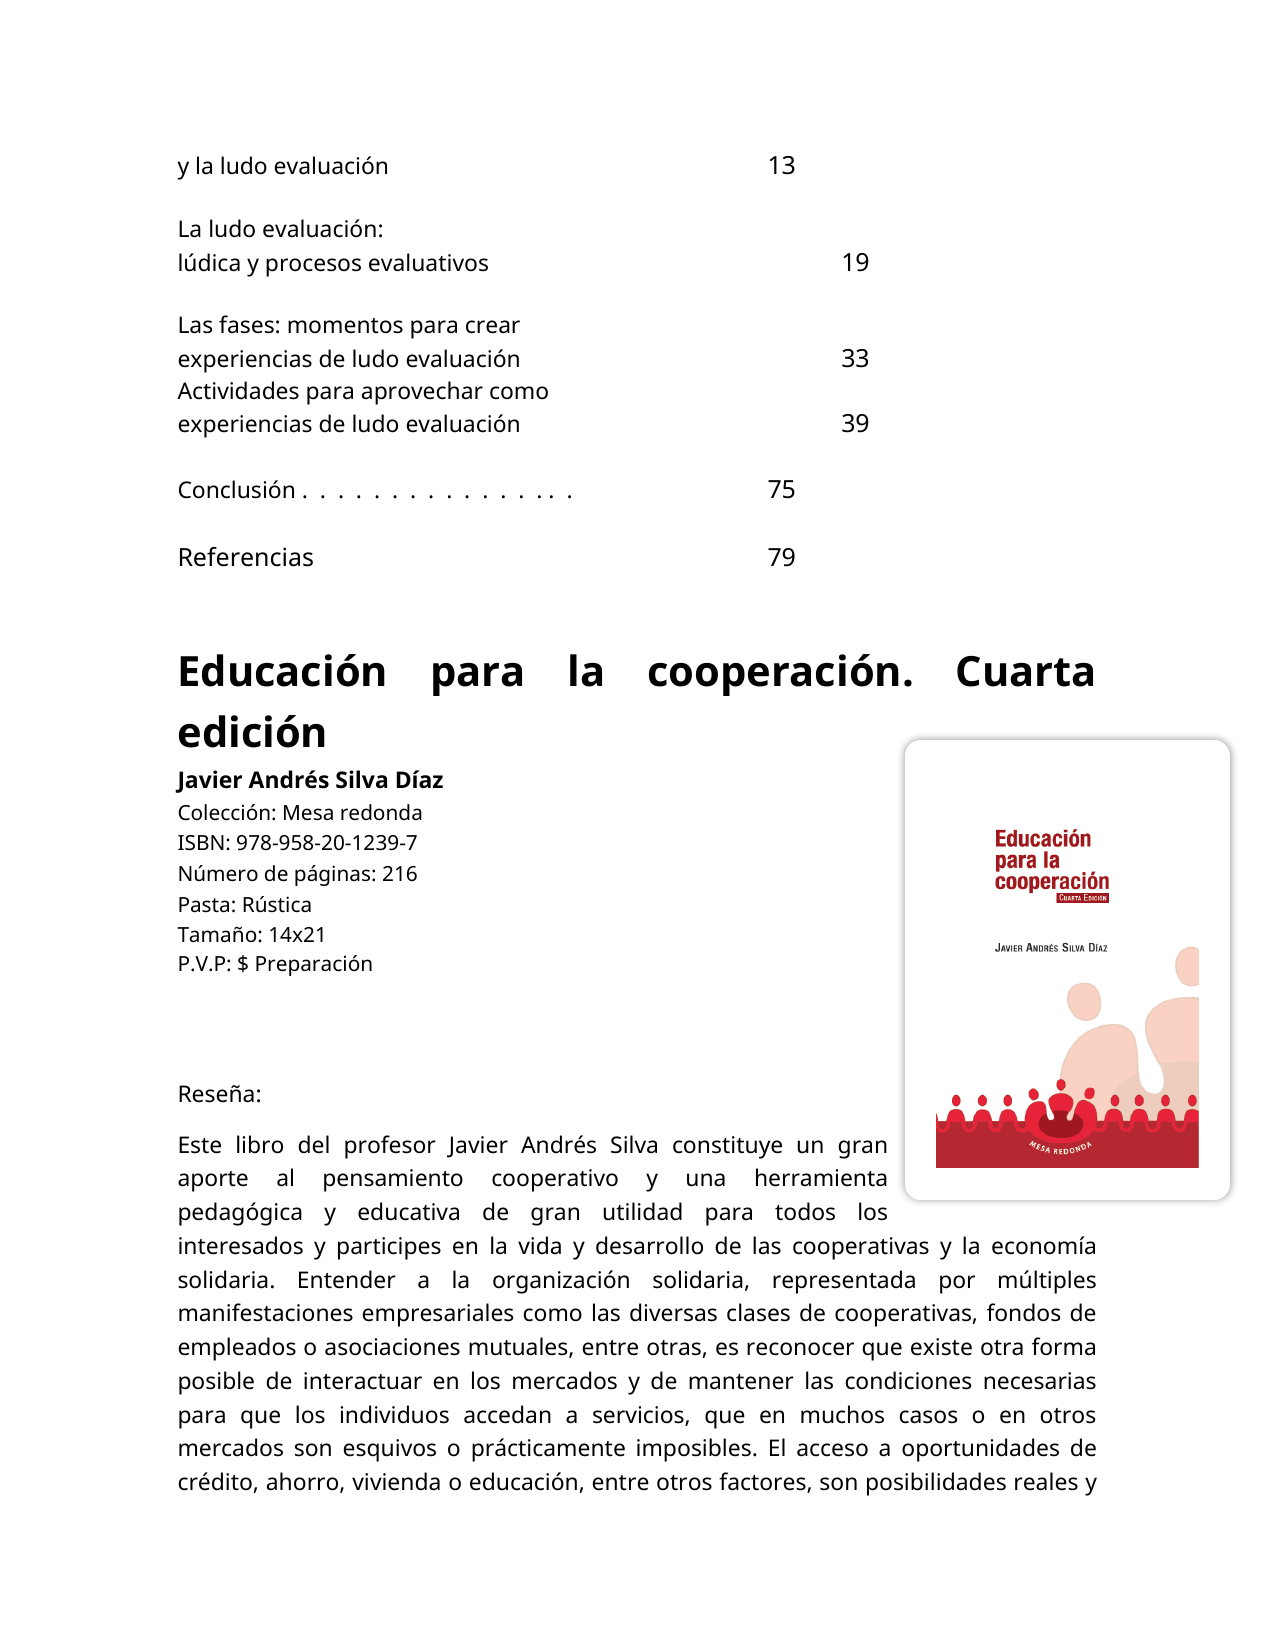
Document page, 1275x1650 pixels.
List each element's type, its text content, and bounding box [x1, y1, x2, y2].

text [177, 1128, 1098, 1497]
text Conclusión . . . . . . . . . . . . . . . . 75 [177, 471, 1098, 505]
text P.V.P: $ Preparación [177, 949, 899, 977]
text Reseña: [177, 1078, 899, 1109]
text La ludo evaluación: [177, 213, 1098, 244]
text Colección: Mesa redonda [177, 798, 899, 826]
text Tamaño: 14x21 [177, 920, 899, 949]
text Las fases: momentos para crear [177, 309, 1098, 341]
text experiencias de ludo evaluación 33 [177, 341, 1098, 375]
text Pasta: Rústica [177, 890, 899, 918]
text y la ludo evaluación 13 [177, 148, 1098, 182]
text ISBN: 978-958-20-1239-7 [177, 828, 899, 857]
text Actividades para aprovechar como [177, 375, 1098, 406]
picture [936, 772, 1199, 1168]
text Número de páginas: 216 [177, 859, 899, 888]
text Educación para la cooperación. Cuarta edición [177, 642, 1098, 760]
text experiencias de ludo evaluación 39 [177, 406, 1098, 440]
text Javier Andrés Silva Díaz [177, 764, 899, 795]
text Referencias 79 [177, 539, 1098, 573]
text lúdica y procesos evaluativos 19 [177, 244, 1098, 278]
